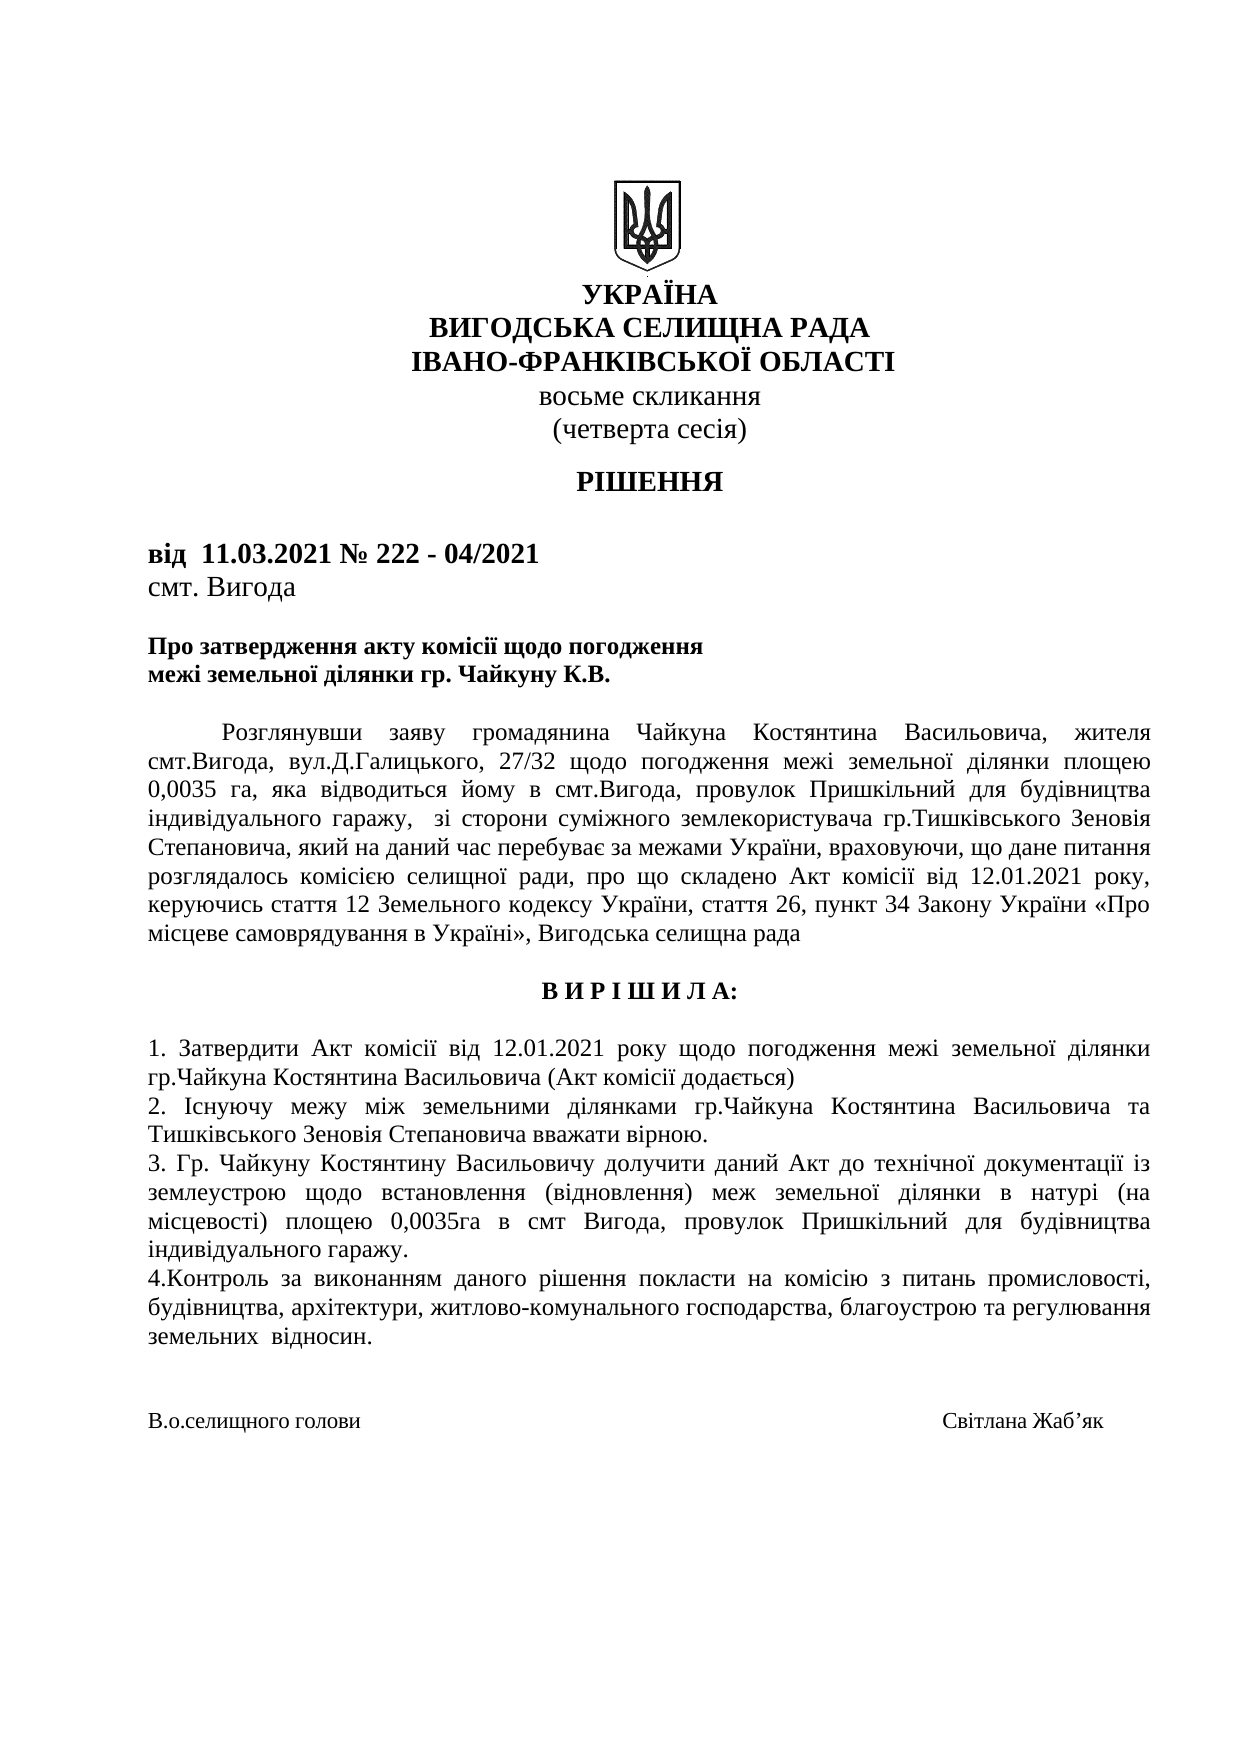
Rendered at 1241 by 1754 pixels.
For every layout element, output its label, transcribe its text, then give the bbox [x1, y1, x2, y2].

text Розглянувши заяву громадянина Чайкуна Костянтина Васильовича, жителя смт.Вигода, вул.Д.Галицького, 27/32 щодо погодження межі земельної ділянки площею 0,0035 га, яка відводиться йому в смт.Вигода, провулок Пришкільний для будівництва індивідуального гаражу, зі сторони суміжного землекористувача гр.Тишківського Зеновія Степановича, який на даний час перебуває за межами України, враховуючи, що дане питання розглядалось комісією селищної ради, про що складено Акт комісії від 12.01.2021 року, керуючись стаття 12 Земельного кодексу України, стаття 26, пункт 34 Закону України «Про місцеве самоврядування в Україні», Вигодська селищна рада [148, 717, 1152, 947]
text В.о.селищного голови Світлана Жаб’як [148, 1407, 1152, 1433]
text В И Р І Ш И Л А: [148, 976, 1152, 1004]
text (четверта сесія) [148, 411, 1152, 445]
text 4.Контроль за виконанням даного рішення покласти на комісію з питань промисловості, будівництва, архітектури, житлово-комунального господарства, благоустрою та регулювання земельних відносин. [148, 1263, 1152, 1349]
text восьме скликання [148, 378, 1152, 411]
text РІШЕННЯ [148, 464, 1152, 497]
text 1. Затвердити Акт комісії від 12.01.2021 року щодо погодження межі земельної ділянки гр.Чайкуна Костянтина Васильовича (Акт комісії додається) [148, 1033, 1152, 1091]
text ІВАНО-ФРАНКІВСЬКОЇ ОБЛАСТІ [148, 344, 1152, 378]
text Про затвердження акту комісії щодо погодження [148, 631, 1152, 659]
text ВИГОДСЬКА СЕЛИЩНА РАДА [148, 311, 1152, 344]
text межі земельної ділянки гр. Чайкуну К.В. [148, 659, 1152, 688]
text 2. Існуючу межу між земельними ділянками гр.Чайкуна Костянтина Васильовича та Тишківського Зеновія Степановича вважати вірною. [148, 1091, 1152, 1148]
text 3. Гр. Чайкуну Костянтину Васильовичу долучити даний Акт до технічної документації із землеустрою щодо встановлення (відновлення) меж земельної ділянки в натурі (на місцевості) площею 0,0035га в смт Вигода, провулок Пришкільний для будівництва індивідуального гаражу. [148, 1148, 1152, 1263]
text УКРАЇНА [148, 277, 1152, 311]
text від 11.03.2021 № 222 - 04/2021 [148, 536, 1152, 569]
text смт. Вигода [148, 569, 1152, 603]
